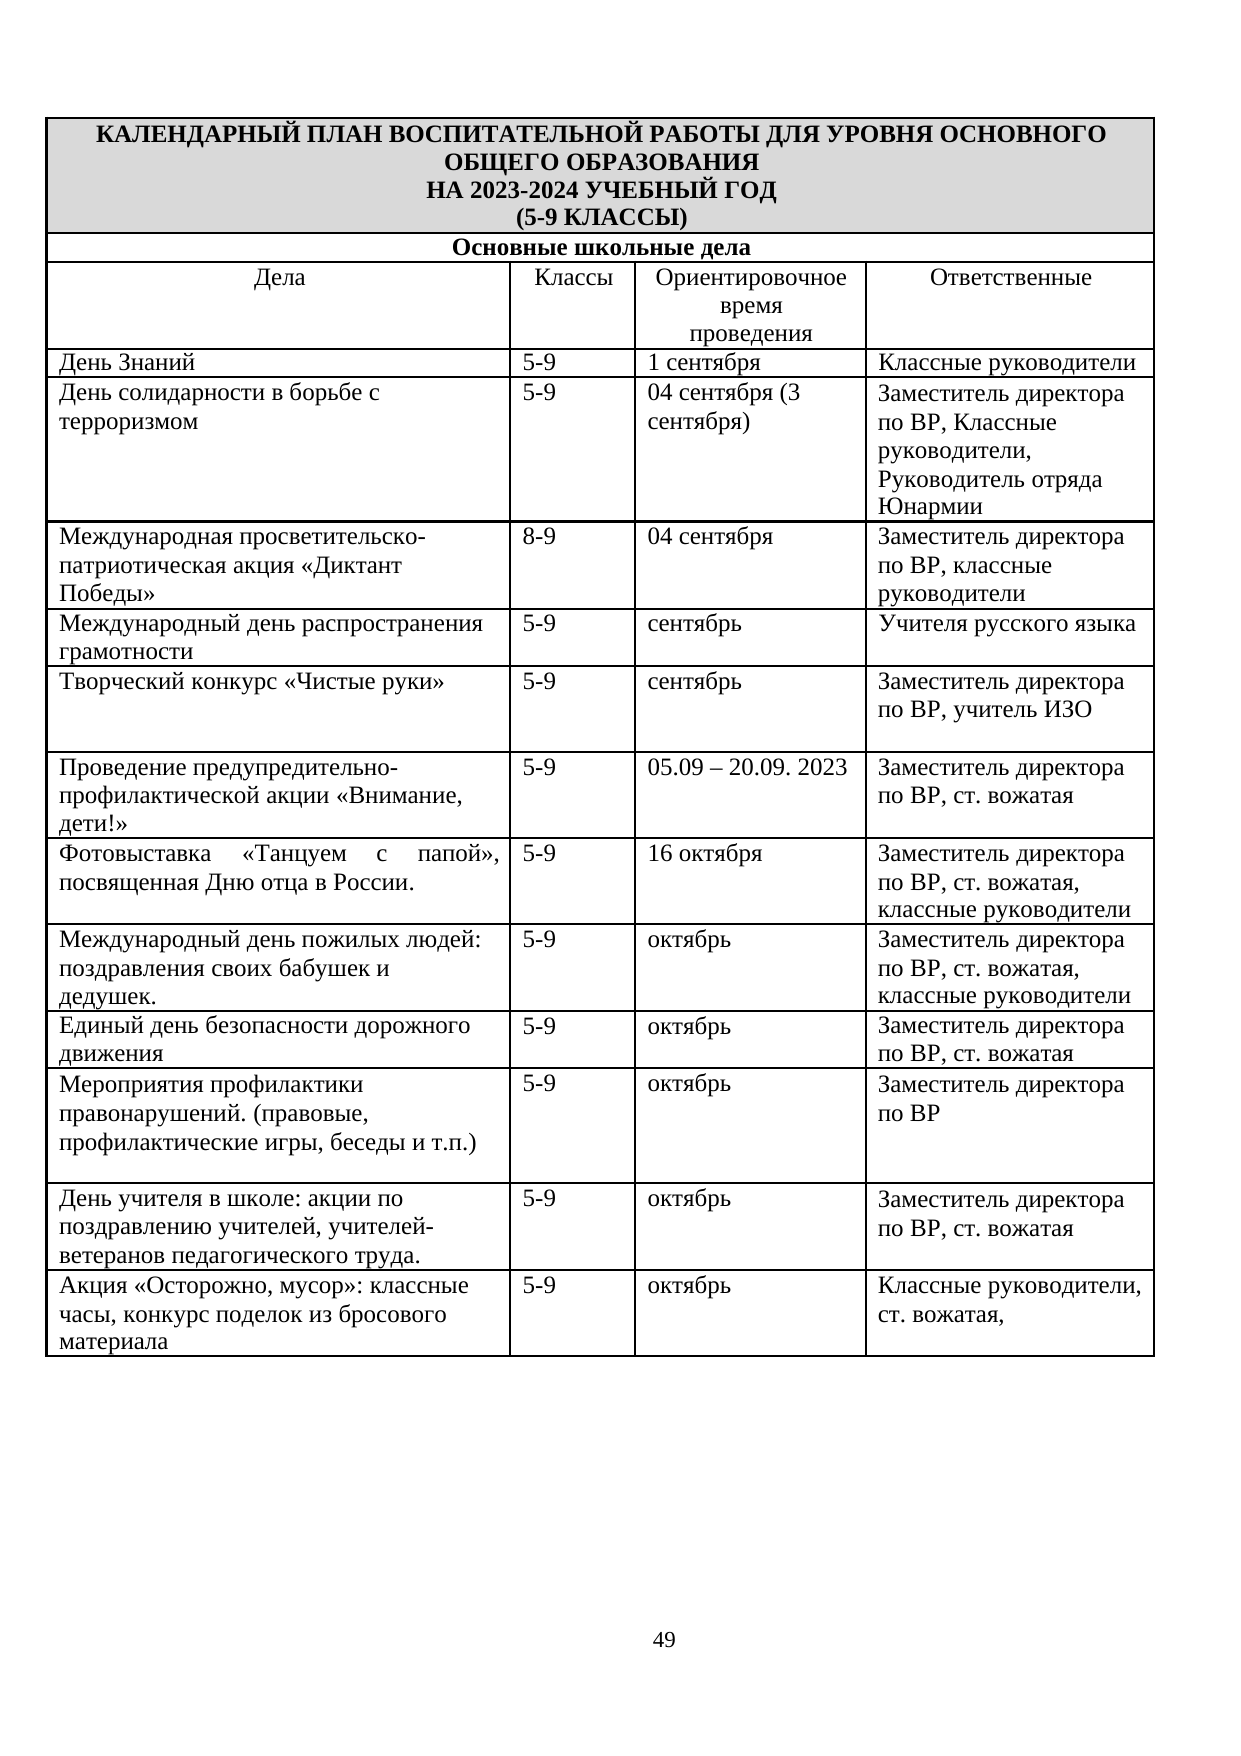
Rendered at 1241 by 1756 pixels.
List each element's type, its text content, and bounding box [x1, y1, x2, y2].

table_cell Заместитель директора по ВР, ст. вожатая [867, 1012, 1153, 1067]
table_cell Заместитель директора по ВР, Классные руководители, Руководитель отряда Юнармии [867, 378, 1153, 520]
table_cell Заместитель директора по ВР, ст. вожатая, классные руководители [867, 925, 1153, 1010]
table_cell сентябрь [636, 667, 865, 751]
table_cell 5-9 [511, 1271, 634, 1355]
table_cell 5-9 [511, 839, 634, 923]
table_cell Заместитель директора по ВР [867, 1069, 1153, 1182]
table_cell Акция «Осторожно, мусор»: классные часы, конкурс поделок из бросового материала [48, 1271, 509, 1355]
table_cell День Знаний [48, 350, 509, 376]
table_cell 5-9 [511, 378, 634, 520]
table_cell Ориентировочное время проведения [636, 263, 865, 348]
table_cell День учителя в школе: акции по поздравлению учителей, учителей- ветеранов педагогического труда. [48, 1184, 509, 1269]
table_cell Международная просветительско- патриотическая акция «Диктант Победы» [48, 523, 509, 607]
table_cell Дела [48, 263, 509, 348]
table_cell Заместитель директора по ВР, ст. вожатая [867, 1184, 1153, 1269]
table_cell 5-9 [511, 1184, 634, 1269]
table_cell октябрь [636, 1012, 865, 1067]
table_cell 5-9 [511, 753, 634, 837]
table_cell Единый день безопасности дорожного движения [48, 1012, 509, 1067]
table_cell 8-9 [511, 523, 634, 607]
table_cell Проведение предупредительно- профилактической акции «Внимание, дети!» [48, 753, 509, 837]
table_cell 5-9 [511, 1069, 634, 1182]
table_cell Заместитель директора по ВР, ст. вожатая, классные руководители [867, 839, 1153, 923]
table_cell Заместитель директора по ВР, ст. вожатая [867, 753, 1153, 837]
table_cell 5-9 [511, 610, 634, 665]
table_cell 04 сентября (3 сентября) [636, 378, 865, 520]
table_header КАЛЕНДАРНЫЙ ПЛАН ВОСПИТАТЕЛЬНОЙ РАБОТЫ ДЛЯ УРОВНЯ ОСНОВНОГО ОБЩЕГО ОБРАЗОВАНИЯ НА 2023-2024 УЧЕБНЫЙ ГОД (5-9 КЛАССЫ) [48, 119, 1153, 232]
table_cell Классные руководители [867, 350, 1153, 376]
table_cell октябрь [636, 1184, 865, 1269]
table_cell октябрь [636, 925, 865, 1010]
table_cell сентябрь [636, 610, 865, 665]
table_cell октябрь [636, 1271, 865, 1355]
table_cell Учителя русского языка [867, 610, 1153, 665]
table_cell 04 сентября [636, 523, 865, 607]
table_cell Классы [511, 263, 634, 348]
table_cell Международный день распространения грамотности [48, 610, 509, 665]
table_cell 16 октября [636, 839, 865, 923]
table_cell Фотовыставка «Танцуем с папой», посвященная Дню отца в России. [48, 839, 509, 923]
table_cell 5-9 [511, 925, 634, 1010]
table_cell Классные руководители, ст. вожатая, [867, 1271, 1153, 1355]
table_cell 1 сентября [636, 350, 865, 376]
table_cell Заместитель директора по ВР, классные руководители [867, 523, 1153, 607]
table_cell Международный день пожилых людей: поздравления своих бабушек и дедушек. [48, 925, 509, 1010]
table_cell октябрь [636, 1069, 865, 1182]
table_cell Ответственные [867, 263, 1153, 348]
table_cell 5-9 [511, 350, 634, 376]
table_cell Мероприятия профилактики правонарушений. (правовые, профилактические игры, беседы и т.п.) [48, 1069, 509, 1182]
table_cell Заместитель директора по ВР, учитель ИЗО [867, 667, 1153, 751]
table_cell Творческий конкурс «Чистые руки» [48, 667, 509, 751]
table_cell 5-9 [511, 1012, 634, 1067]
table_cell Основные школьные дела [48, 234, 1153, 261]
table_cell День солидарности в борьбе с терроризмом [48, 378, 509, 520]
table_cell 05.09 – 20.09. 2023 [636, 753, 865, 837]
table_cell 5-9 [511, 667, 634, 751]
